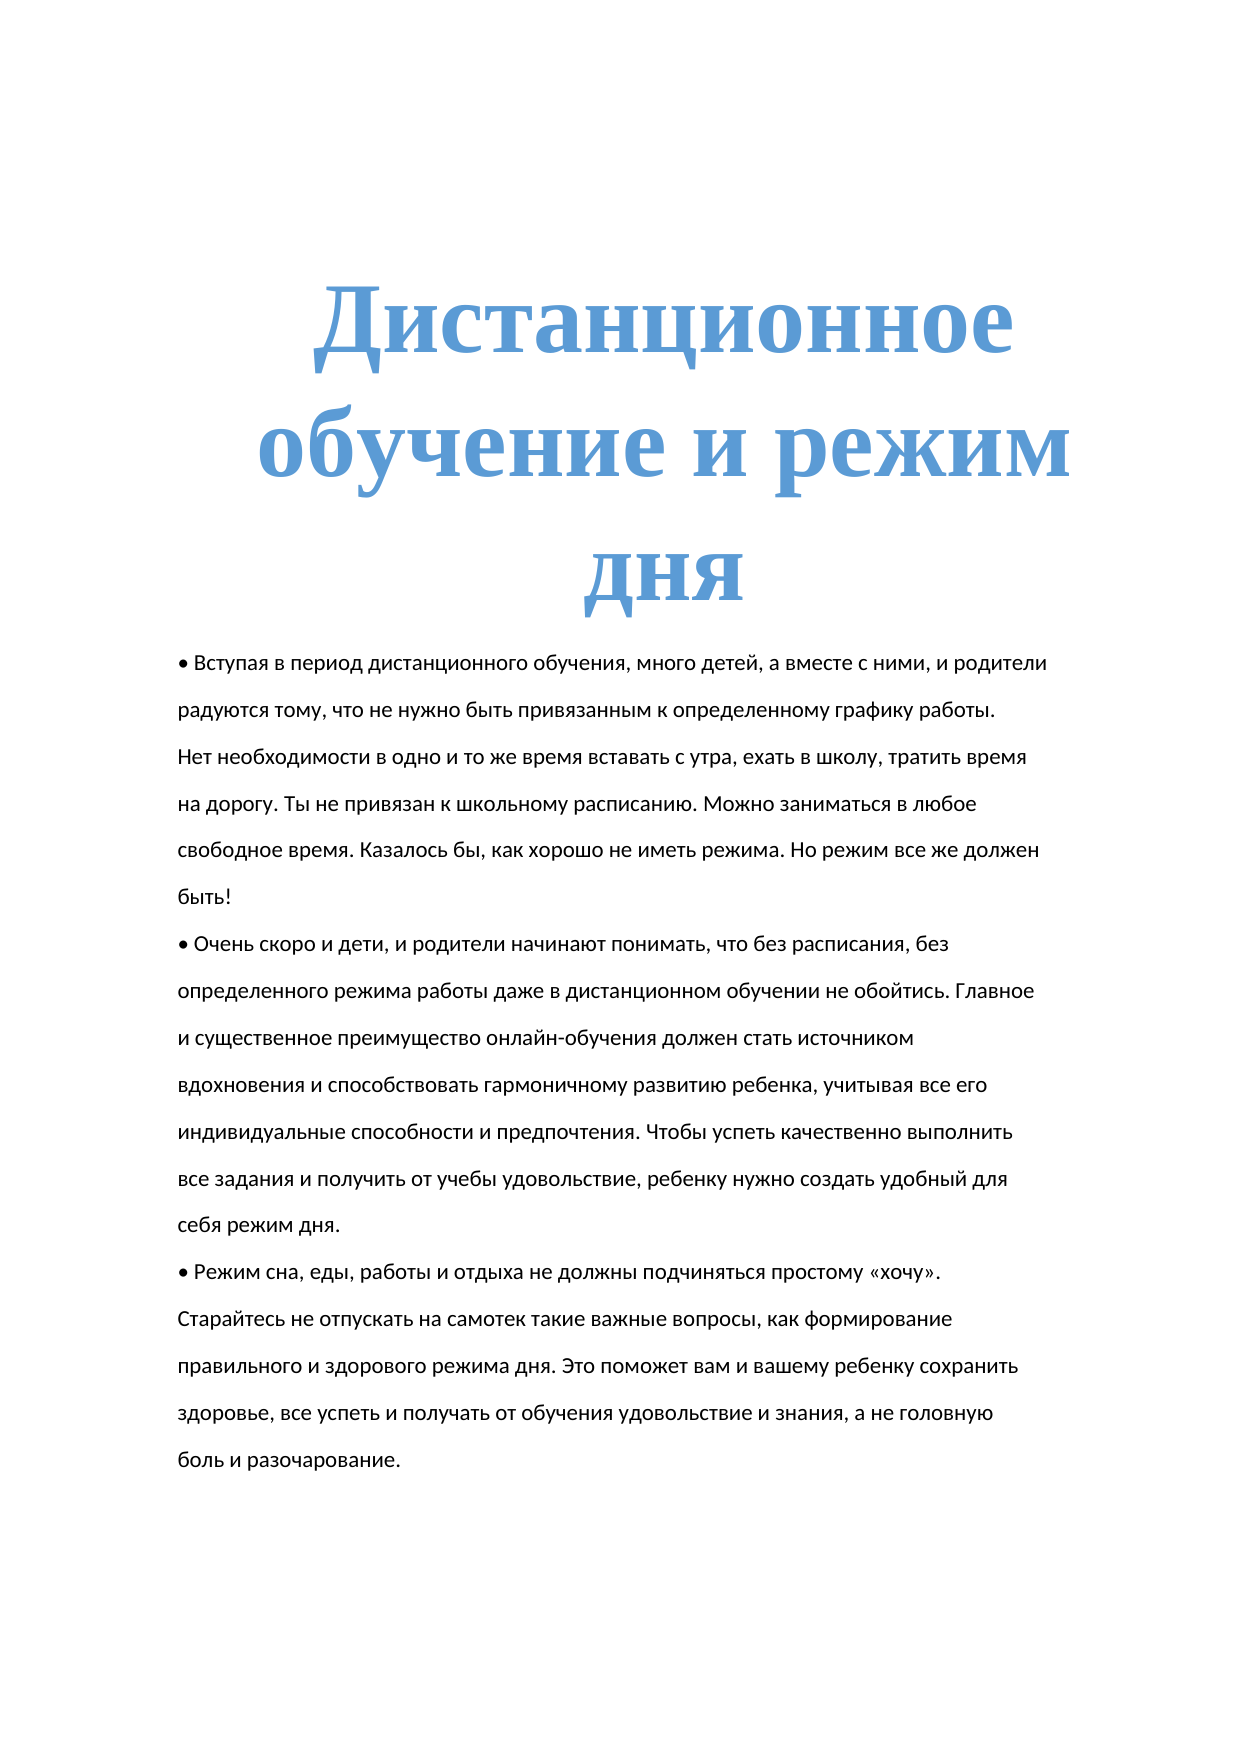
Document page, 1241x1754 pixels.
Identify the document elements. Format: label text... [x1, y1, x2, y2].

text здоровье, все успеть и получать от обучения удовольствие и знания, а не головную [177, 1398, 1152, 1426]
text радуются тому, что не нужно быть привязанным к определенному графику работы. [177, 695, 1152, 723]
text вдохновения и способствовать гармоничному развитию ребенка, учитывая все его [177, 1070, 1152, 1098]
text боль и разочарование. [177, 1445, 1152, 1473]
text и существенное преимущество онлайн-обучения должен стать источником [177, 1023, 1152, 1051]
text • Вступая в период дистанционного обучения, много детей, а вместе с ними, и родители [177, 648, 1152, 676]
text правильного и здорового режима дня. Это поможет вам и вашему ребенку сохранить [177, 1351, 1152, 1379]
text свободное время. Казалось бы, как хорошо не иметь режима. Но режим все же должен [177, 836, 1152, 864]
text на дорогу. Ты не привязан к школьному расписанию. Можно заниматься в любое [177, 789, 1152, 817]
text определенного режима работы даже в дистанционном обучении не обойтись. Главное [177, 976, 1152, 1004]
text быть! [177, 882, 1152, 911]
text • Очень скоро и дети, и родители начинают понимать, что без расписания, без [177, 929, 1152, 957]
text все задания и получить от учебы удовольствие, ребенку нужно создать удобный для [177, 1164, 1152, 1192]
text • Режим сна, еды, работы и отдыха не должны подчиняться простому «хочу». [177, 1257, 1152, 1286]
text Дистанционное обучение и режим дня [177, 259, 1152, 622]
text себя режим дня. [177, 1211, 1152, 1239]
text Нет необходимости в одно и то же время вставать с утра, ехать в школу, тратить время [177, 742, 1152, 770]
text Старайтесь не отпускать на самотек такие важные вопросы, как формирование [177, 1304, 1152, 1332]
text индивидуальные способности и предпочтения. Чтобы успеть качественно выполнить [177, 1117, 1152, 1145]
